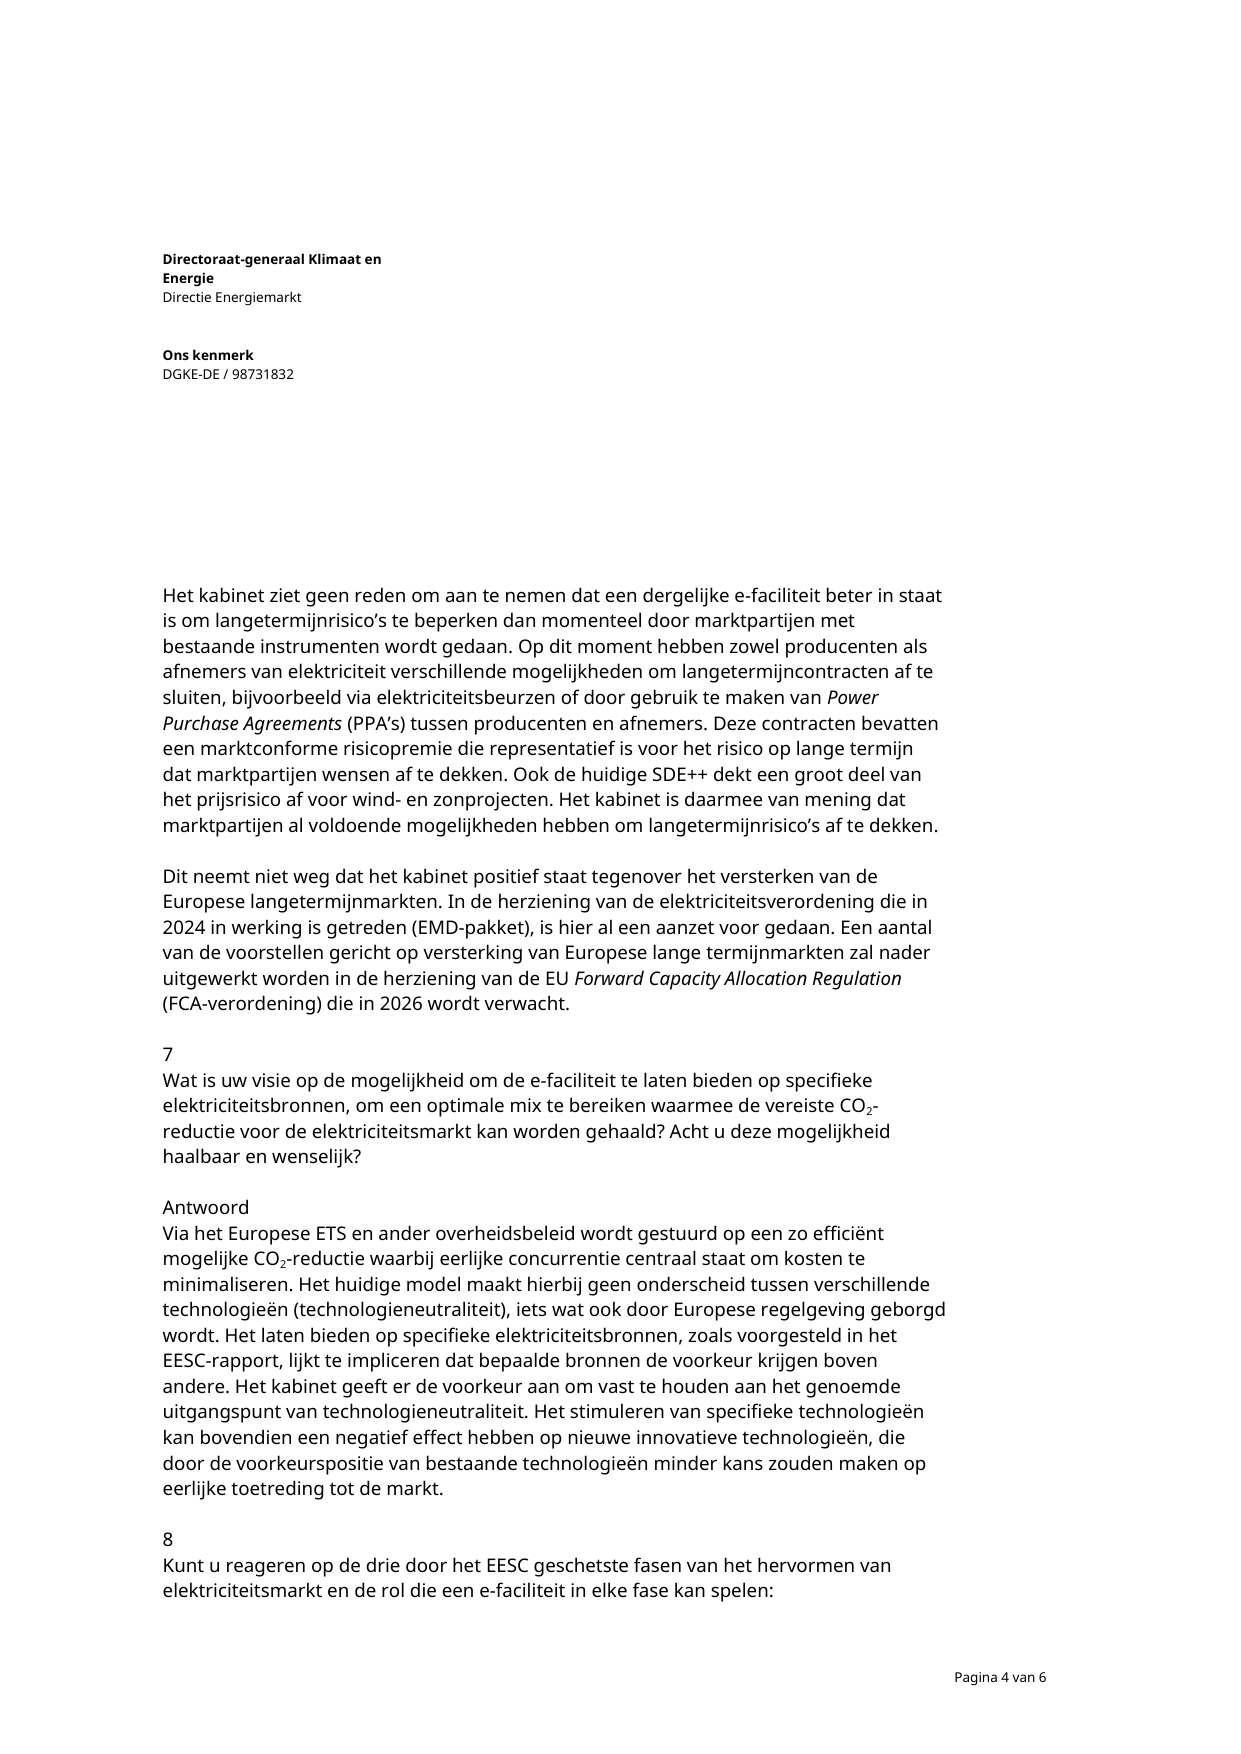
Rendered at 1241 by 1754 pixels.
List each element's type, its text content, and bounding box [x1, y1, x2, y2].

text 8 [162, 1526, 947, 1552]
text Wat is uw visie op de mogelijkheid om de e-faciliteit te laten bieden op specifieke elektriciteitsbronnen, om een optimale mix te bereiken waarmee de vereiste CO2-reductie voor de elektriciteitsmarkt kan worden gehaald? Acht u deze mogelijkheid haalbaar en wenselijk? [162, 1067, 947, 1169]
text Kunt u reageren op de drie door het EESC geschetste fasen van het hervormen van elektriciteitsmarkt en de rol die een e-faciliteit in elke fase kan spelen: [162, 1552, 947, 1603]
text Via het Europese ETS en ander overheidsbeleid wordt gestuurd op een zo efficiënt mogelijke CO2-reductie waarbij eerlijke concurrentie centraal staat om kosten te minimaliseren. Het huidige model maakt hierbij geen onderscheid tussen verschillende technologieën (technologieneutraliteit), iets wat ook door Europese regelgeving geborgd wordt. Het laten bieden op specifieke elektriciteitsbronnen, zoals voorgesteld in het EESC-rapport, lijkt te impliceren dat bepaalde bronnen de voorkeur krijgen boven andere. Het kabinet geeft er de voorkeur aan om vast te houden aan het genoemde uitgangspunt van technologieneutraliteit. Het stimuleren van specifieke technologieën kan bovendien een negatief effect hebben op nieuwe innovatieve technologieën, die door de voorkeurspositie van bestaande technologieën minder kans zouden maken op eerlijke toetreding tot de markt. [162, 1220, 947, 1501]
text Dit neemt niet weg dat het kabinet positief staat tegenover het versterken van de Europese langetermijnmarkten. In de herziening van de elektriciteitsverordening die in 2024 in werking is getreden (EMD-pakket), is hier al een aanzet voor gedaan. Een aantal van de voorstellen gericht op versterking van Europese lange termijnmarkten zal nader uitgewerkt worden in de herziening van de EU Forward Capacity Allocation Regulation (FCA-verordening) die in 2026 wordt verwacht. [162, 863, 947, 1016]
text Antwoord [162, 1195, 947, 1220]
text Het kabinet ziet geen reden om aan te nemen dat een dergelijke e-faciliteit beter in staat is om langetermijnrisico’s te beperken dan momenteel door marktpartijen met bestaande instrumenten wordt gedaan. Op dit moment hebben zowel producenten als afnemers van elektriciteit verschillende mogelijkheden om langetermijncontracten af te sluiten, bijvoorbeeld via elektriciteitsbeurzen of door gebruik te maken van Power Purchase Agreements (PPA’s) tussen producenten en afnemers. Deze contracten bevatten een marktconforme risicopremie die representatief is voor het risico op lange termijn dat marktpartijen wensen af te dekken. Ook de huidige SDE++ dekt een groot deel van het prijsrisico af voor wind- en zonprojecten. Het kabinet is daarmee van mening dat marktpartijen al voldoende mogelijkheden hebben om langetermijnrisico’s af te dekken. [162, 582, 947, 837]
text 7 [162, 1042, 947, 1067]
